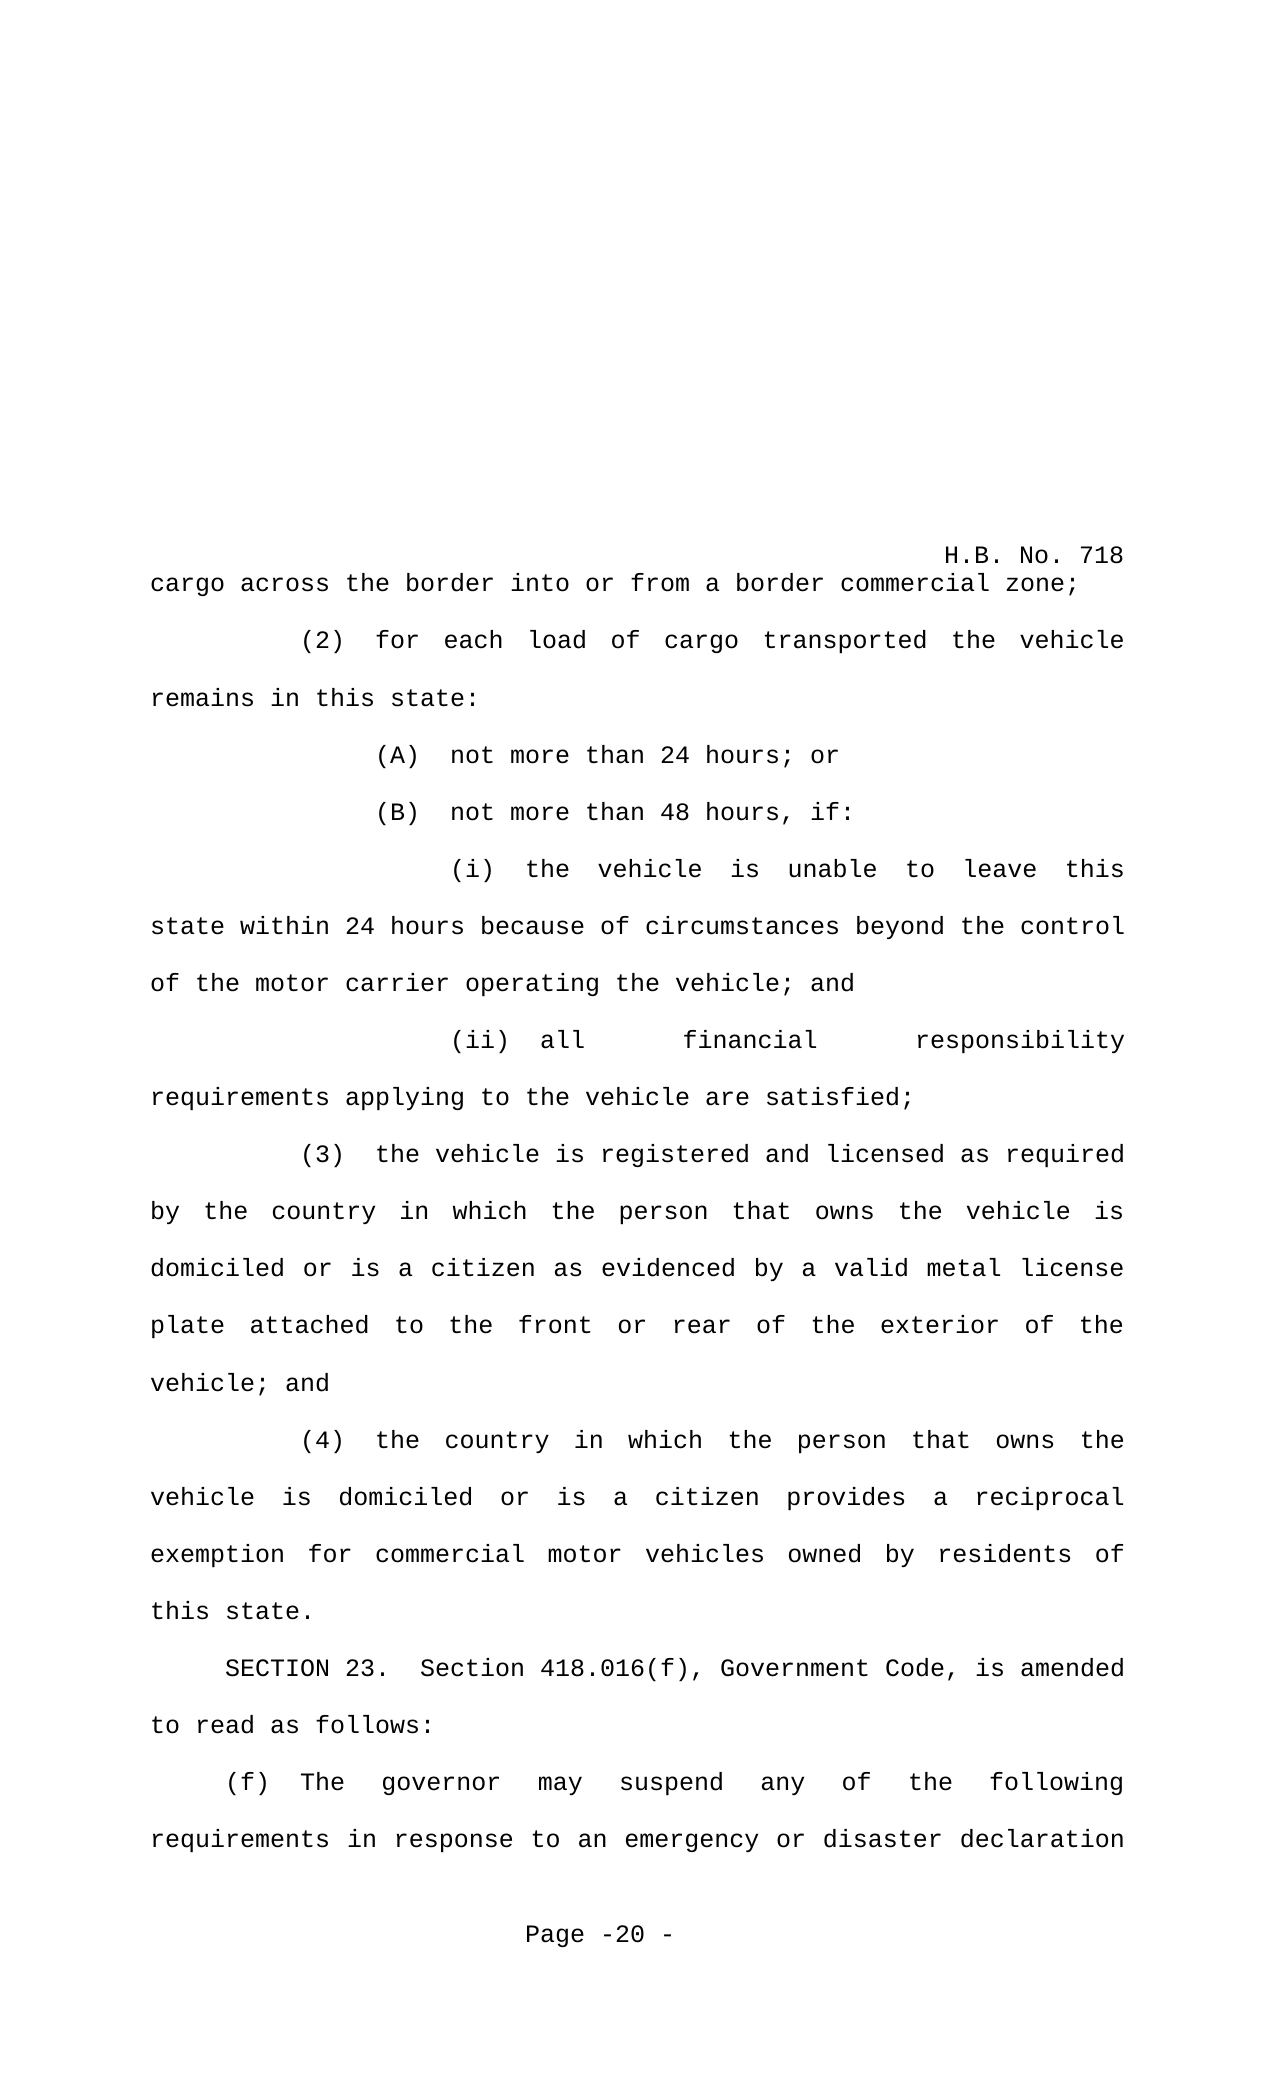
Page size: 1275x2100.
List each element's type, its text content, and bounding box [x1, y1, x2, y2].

text (ii) all financial responsibility requirements applying to the vehicle are satisfied; [150, 1027, 1125, 1113]
text (2) for each load of cargo transported the vehicle remains in this state: [150, 628, 1125, 713]
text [150, 1769, 1125, 1855]
text (B) not more than 48 hours, if: [150, 799, 1125, 828]
text (A) not more than 24 hours; or [150, 742, 1125, 771]
text (3) the vehicle is registered and licensed as required by the country in which the person that owns the vehicle is domiciled or is a citizen as evidenced by a valid metal license plate attached to the front or rear of the exterior of the vehicle; and [150, 1142, 1125, 1398]
text (4) the country in which the person that owns the vehicle is domiciled or is a citizen provides a reciprocal exemption for commercial motor vehicles owned by residents of this state. [150, 1427, 1125, 1627]
text (i) the vehicle is unable to leave this state within 24 hours because of circumstances beyond the control of the motor carrier operating the vehicle; and [150, 856, 1125, 999]
text SECTION 23. Section 418.016(f), Government Code, is amended to read as follows: [150, 1655, 1125, 1741]
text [150, 571, 1125, 599]
